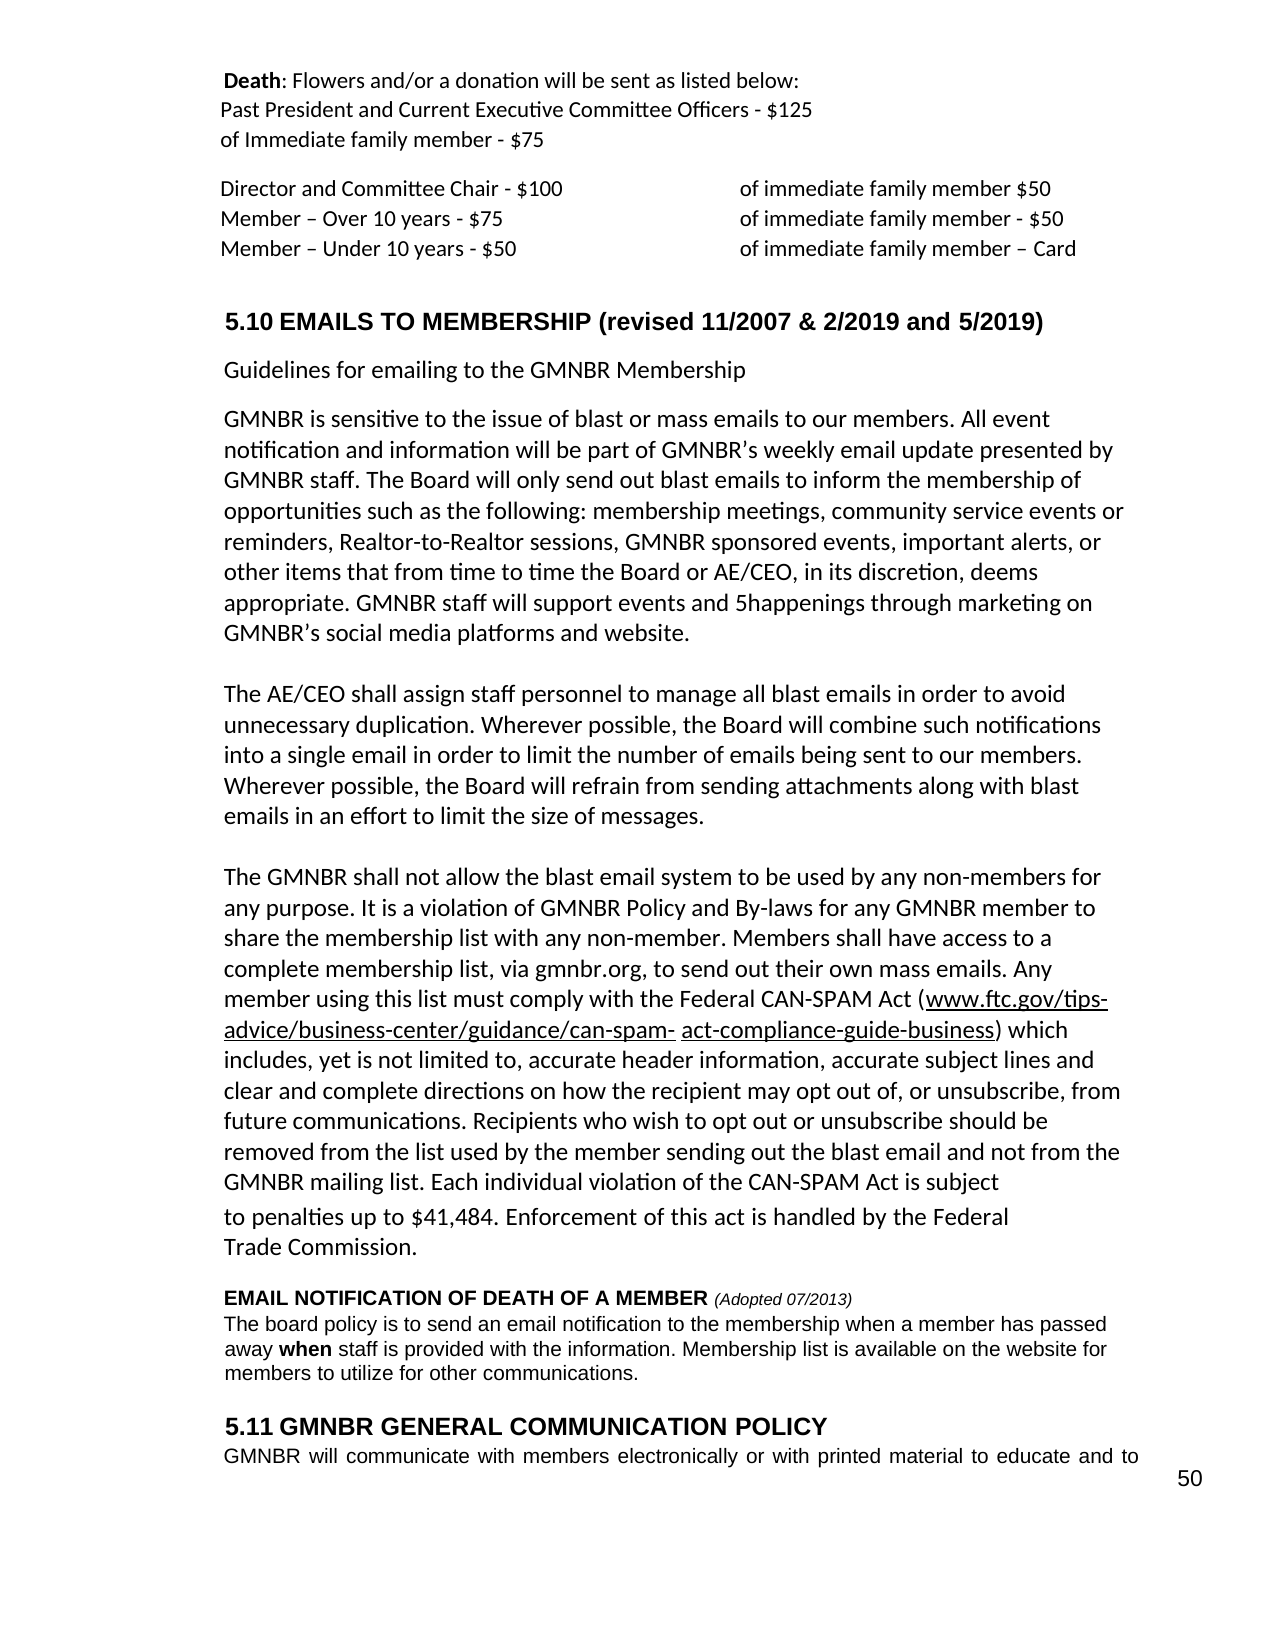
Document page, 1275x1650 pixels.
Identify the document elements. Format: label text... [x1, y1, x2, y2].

text EMAIL NOTIFICATION OF DEATH OF A MEMBER (Adopted 07/2013) [223, 1286, 1215, 1310]
text Member – Under 10 years - $50 of immediate family member – Card [220, 234, 1215, 262]
text of Immediate family member - $75 [220, 125, 1092, 153]
text Member – Over 10 years - $75 of immediate family member - $50 [220, 204, 1215, 232]
text to penalties up to $41,484. Enforcement of this act is handled by the Federal Trade Commission. [223, 1201, 1010, 1262]
text The board policy is to send an email notification to the membership when a member has passed away when staff is provided with the information. Membership list is available on the website for members to utilize for other communications. [223, 1312, 1108, 1385]
text Death: Flowers and/or a donation will be sent as listed below: [223, 67, 1215, 95]
list EMAILS TO MEMBERSHIP (revised 11/2007 & 2/2019 and 5/2019) [225, 306, 1215, 335]
text The AE/CEO shall assign staff personnel to manage all blast emails in order to avoid unnecessary duplication. Wherever possible, the Board will combine such notifications into a single email in order to limit the number of emails being sent to our members. Wherever possible, the Board will refrain from sending attachments along with blast emails in an effort to limit the size of messages. [223, 678, 1132, 831]
text Director and Committee Chair - $100 of immediate family member $50 [220, 174, 1092, 202]
text Past President and Current Executive Committee Officers - $125 [220, 95, 1092, 123]
text Guidelines for emailing to the GMNBR Membership [223, 354, 1215, 384]
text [223, 1443, 1140, 1467]
subtitle GMNBR GENERAL COMMUNICATION POLICY [225, 1412, 1215, 1441]
text GMNBR is sensitive to the issue of blast or mass emails to our members. All event notification and information will be part of GMNBR’s weekly email update presented by GMNBR staff. The Board will only send out blast emails to inform the membership of opportunities such as the following: membership meetings, community service events or reminders, Realtor-to-Realtor sessions, GMNBR sponsored events, important alerts, or other items that from time to time the Board or AE/CEO, in its discretion, deems appropriate. GMNBR staff will support events and 5happenings through marketing on GMNBR’s social media platforms and website. [223, 403, 1125, 648]
text The GMNBR shall not allow the blast email system to be used by any non-members for any purpose. It is a violation of GMNBR Policy and By-laws for any GMNBR member to share the membership list with any non-member. Members shall have access to a complete membership list, via gmnbr.org, to send out their own mass emails. Any member using this list must comply with the Federal CAN-SPAM Act (www.ftc.gov/tips-advice/business-center/guidance/can-spam- act-compliance-guide-business) which includes, yet is not limited to, accurate header information, accurate subject lines and clear and complete directions on how the recipient may opt out of, or unsubscribe, from future communications. Recipients who wish to opt out or unsubscribe should be removed from the list used by the member sending out the blast email and not from the GMNBR mailing list. Each individual violation of the CAN-SPAM Act is subject [223, 861, 1136, 1197]
